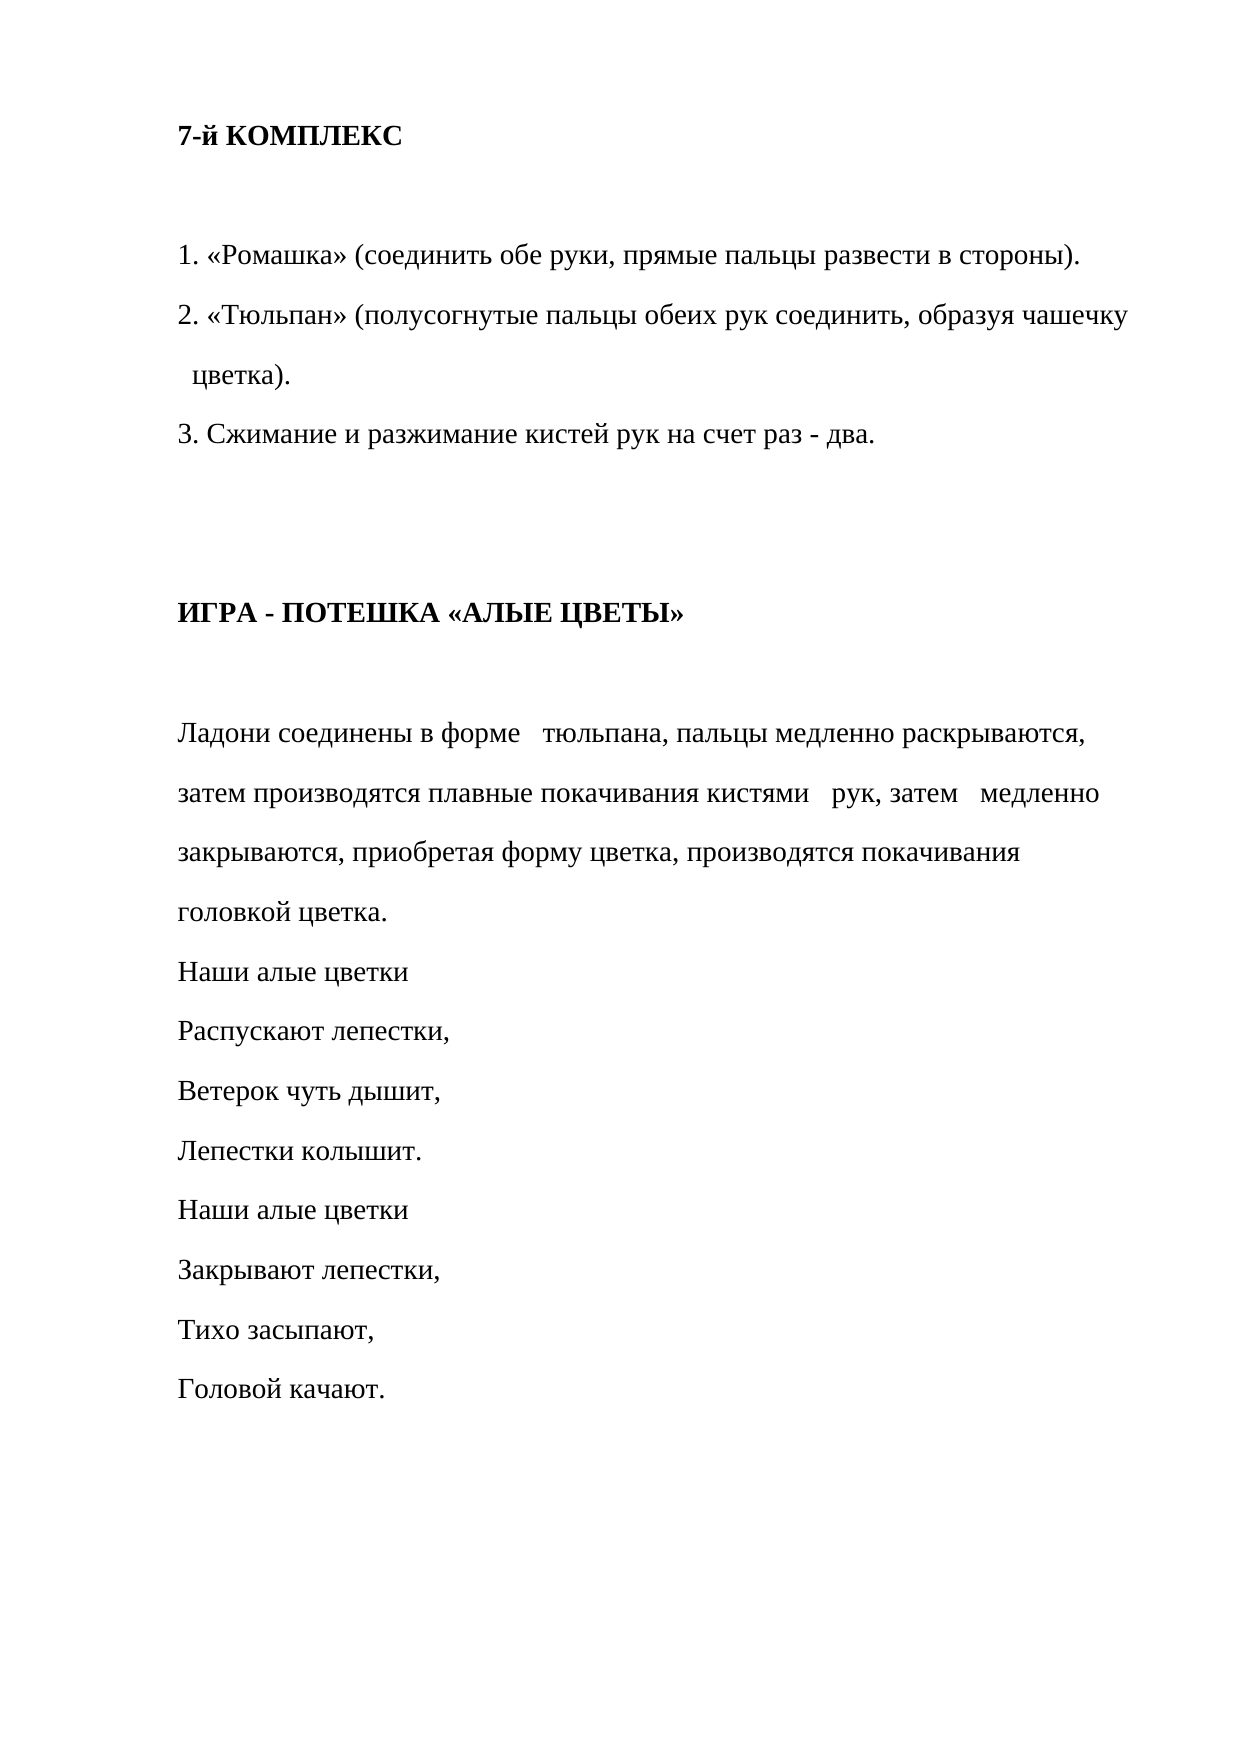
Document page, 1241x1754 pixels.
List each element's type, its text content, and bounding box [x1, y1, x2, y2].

text цветка). [177, 357, 1152, 390]
text Закрывают лепестки, [177, 1252, 1152, 1286]
text Наши алые цветки [177, 1192, 1152, 1226]
text ИГРА - ПОТЕШКА «АЛЫЕ ЦВЕТЫ» [177, 596, 1152, 629]
text Распускают лепестки, [177, 1013, 1152, 1047]
text головкой цветка. [177, 894, 1152, 928]
text Тихо засыпают, [177, 1312, 1152, 1345]
text 7-й КОМПЛЕКС [177, 118, 1152, 152]
text 2. «Тюльпан» (полусогнутые пальцы обеих рук соединить, образуя чашечку [177, 297, 1152, 331]
text 1. «Ромашка» (соединить обе руки, прямые пальцы развести в стороны). [177, 237, 1152, 271]
text затем производятся плавные покачивания кистями рук, затем медленно [177, 775, 1152, 808]
text 3. Сжимание и разжимание кистей рук на счет раз - два. [177, 417, 1152, 450]
text Головой качают. [177, 1372, 1152, 1405]
text Ладони соединены в форме тюльпана, пальцы медленно раскрываются, [177, 715, 1152, 748]
text Наши алые цветки [177, 954, 1152, 987]
text закрываются, приобретая форму цветка, производятся покачивания [177, 834, 1152, 868]
text Ветерок чуть дышит, [177, 1073, 1152, 1107]
text Лепестки колышит. [177, 1133, 1152, 1166]
